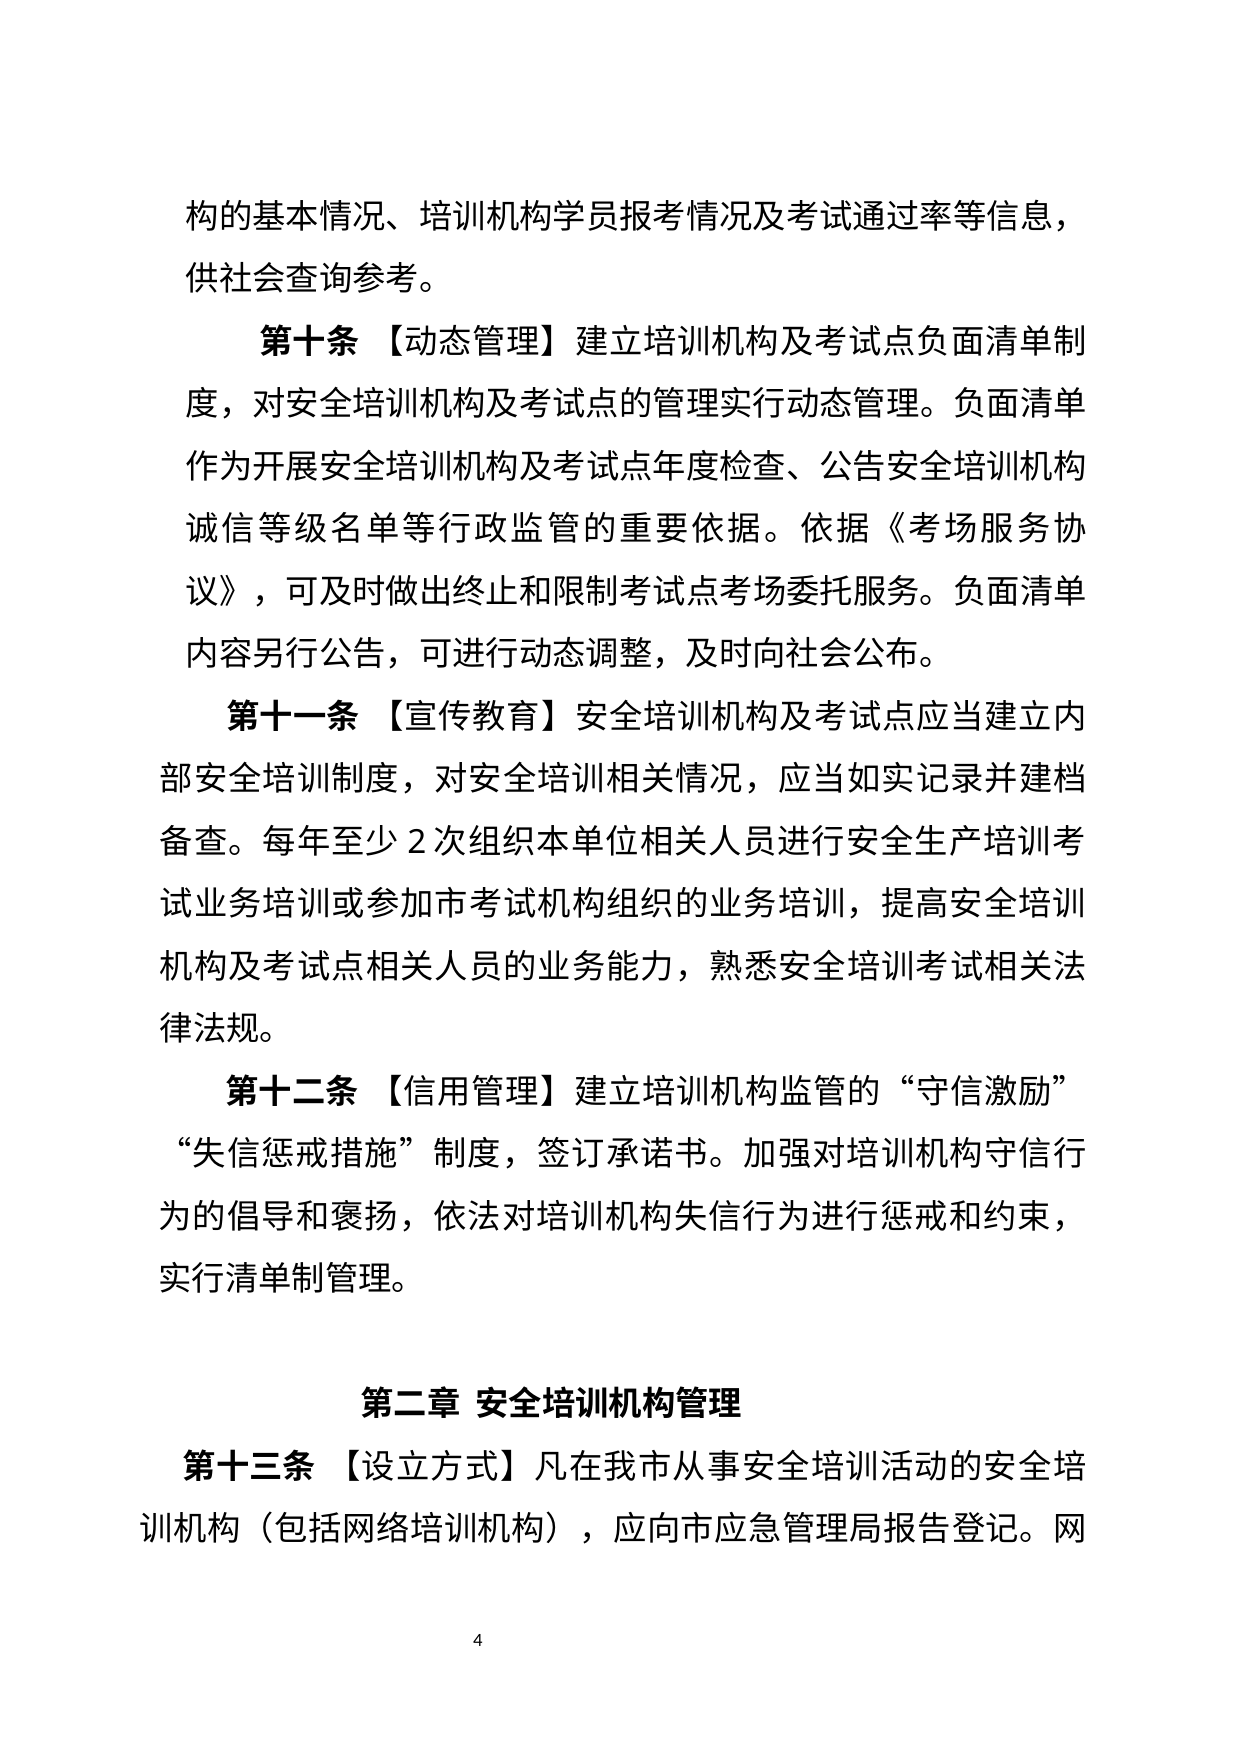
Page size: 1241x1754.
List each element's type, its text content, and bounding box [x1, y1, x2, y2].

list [186, 178, 1087, 303]
list 【动态管理】建立培训机构及考试点负面清单制度，对安全培训机构及考试点的管理实行动态管理。负面清单作为开展安全培训机构及考试点年度检查、公告安全培训机构诚信等级名单等行政监管的重要依据。依据《考场服务协议》，可及时做出终止和限制考试点考场委托服务。负面清单内容另行公告，可进行动态调整，及时向社会公布。 [186, 303, 1087, 678]
list 【宣传教育】安全培训机构及考试点应当建立内部安全培训制度，对安全培训相关情况，应当如实记录并建档备查。每年至少2次组织本单位相关人员进行安全生产培训考试业务培训或参加市考试机构组织的业务培训，提高安全培训机构及考试点相关人员的业务能力，熟悉安全培训考试相关法律法规。 [159, 678, 1087, 1053]
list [139, 1428, 1087, 1553]
list 【信用管理】建立培训机构监管的“守信激励”“失信惩戒措施”制度，签订承诺书。加强对培训机构守信行为的倡导和褒扬，依法对培训机构失信行为进行惩戒和约束，实行清单制管理。 [158, 1053, 1087, 1303]
text 第二章 安全培训机构管理 [159, 1366, 1087, 1428]
